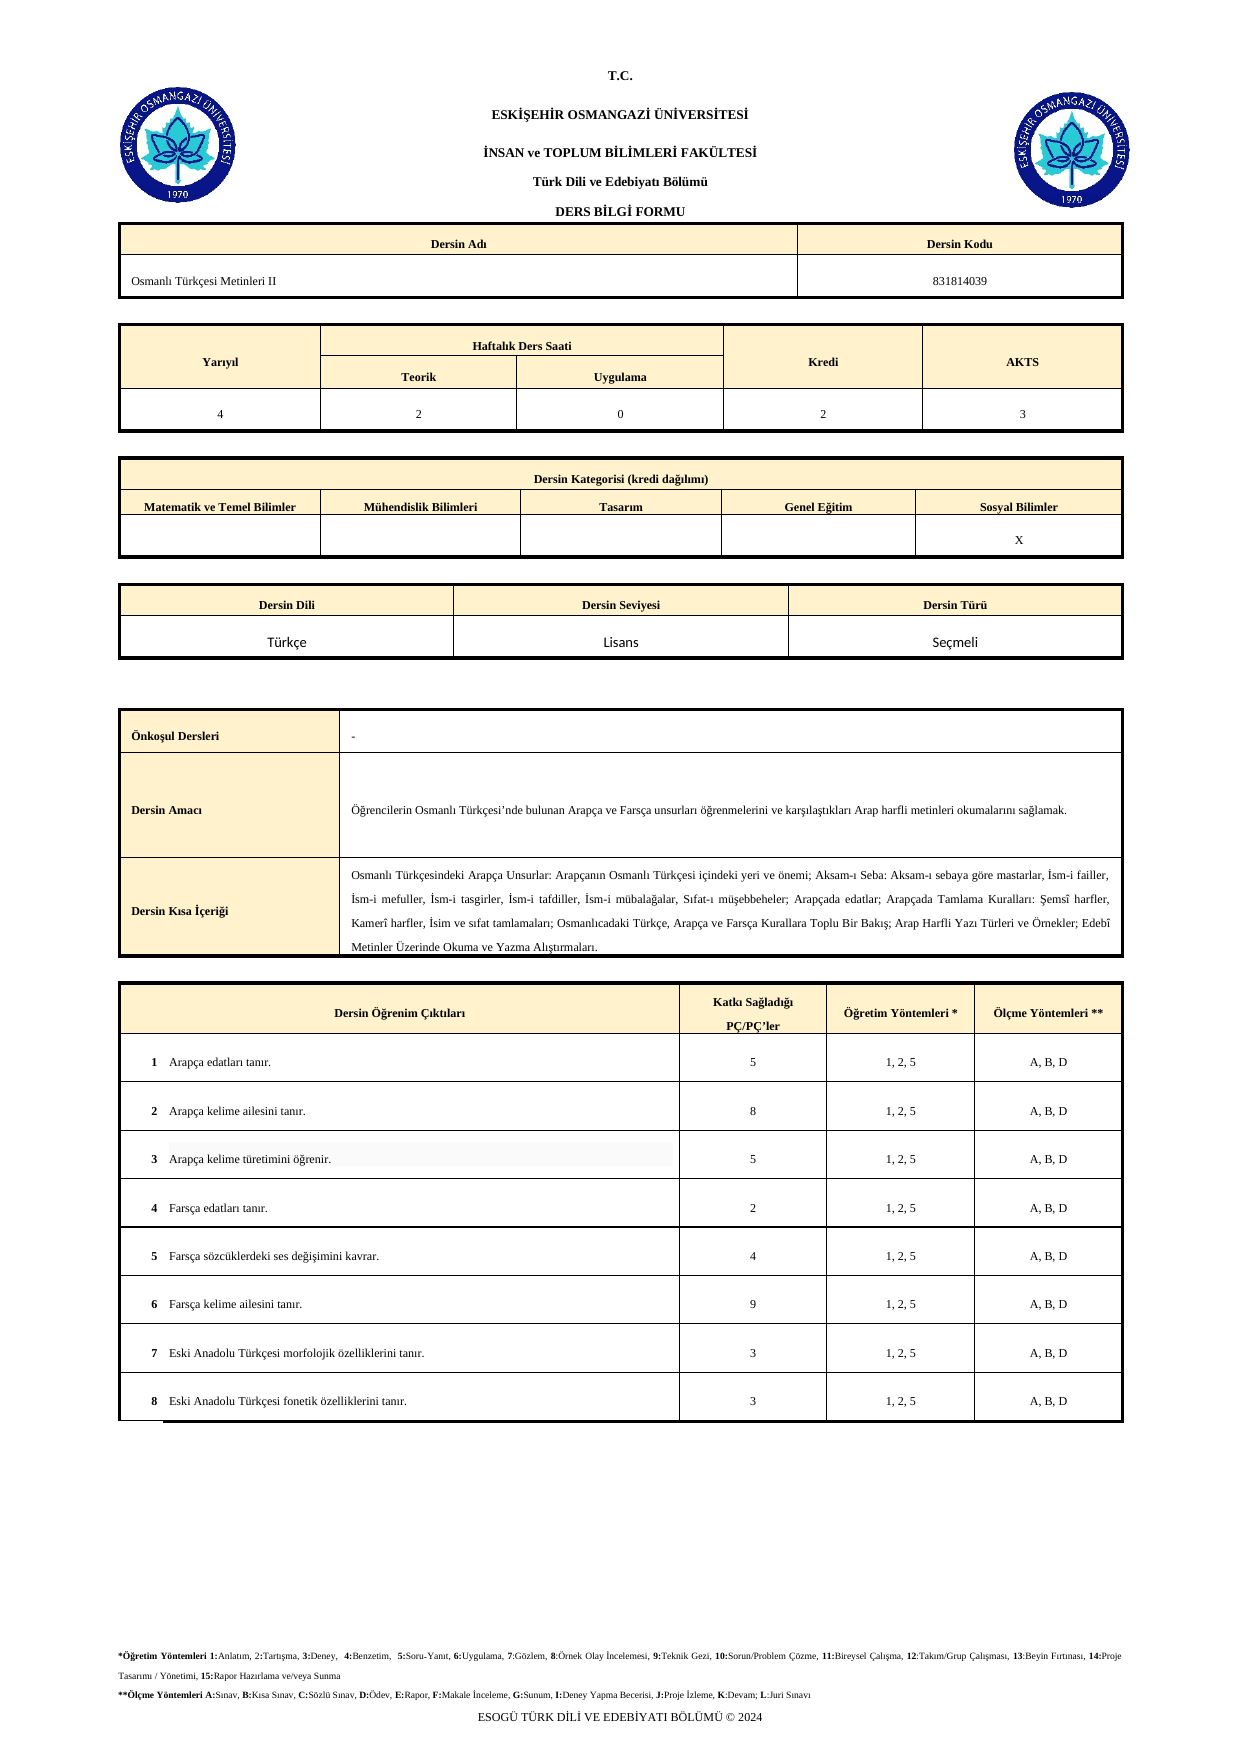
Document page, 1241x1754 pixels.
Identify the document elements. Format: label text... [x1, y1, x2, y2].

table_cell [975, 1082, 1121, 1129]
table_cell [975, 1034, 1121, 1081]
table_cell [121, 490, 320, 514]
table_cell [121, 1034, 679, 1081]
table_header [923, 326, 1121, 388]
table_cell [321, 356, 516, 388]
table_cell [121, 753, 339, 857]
text DERS BİLGİ FORMU [118, 193, 1122, 220]
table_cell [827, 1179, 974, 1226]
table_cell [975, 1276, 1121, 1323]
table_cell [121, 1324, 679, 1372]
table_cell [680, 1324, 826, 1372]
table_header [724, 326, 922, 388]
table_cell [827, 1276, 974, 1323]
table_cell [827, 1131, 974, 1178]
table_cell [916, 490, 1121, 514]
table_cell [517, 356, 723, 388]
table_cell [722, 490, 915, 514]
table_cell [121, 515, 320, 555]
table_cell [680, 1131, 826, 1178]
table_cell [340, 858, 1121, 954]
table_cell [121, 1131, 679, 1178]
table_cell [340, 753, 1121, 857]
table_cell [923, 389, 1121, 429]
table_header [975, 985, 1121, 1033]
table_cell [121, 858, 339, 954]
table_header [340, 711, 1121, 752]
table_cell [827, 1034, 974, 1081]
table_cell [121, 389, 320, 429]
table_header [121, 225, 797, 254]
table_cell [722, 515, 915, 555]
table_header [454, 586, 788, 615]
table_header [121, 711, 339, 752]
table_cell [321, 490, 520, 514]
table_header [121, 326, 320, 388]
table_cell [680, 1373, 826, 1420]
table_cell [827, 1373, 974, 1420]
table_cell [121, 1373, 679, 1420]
picture [118, 85, 237, 204]
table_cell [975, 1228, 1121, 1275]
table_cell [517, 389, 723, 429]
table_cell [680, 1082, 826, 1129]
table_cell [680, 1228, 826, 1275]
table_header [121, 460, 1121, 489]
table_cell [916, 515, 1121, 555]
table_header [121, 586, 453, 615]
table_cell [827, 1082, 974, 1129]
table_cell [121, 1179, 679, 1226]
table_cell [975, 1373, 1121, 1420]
picture [1012, 90, 1131, 209]
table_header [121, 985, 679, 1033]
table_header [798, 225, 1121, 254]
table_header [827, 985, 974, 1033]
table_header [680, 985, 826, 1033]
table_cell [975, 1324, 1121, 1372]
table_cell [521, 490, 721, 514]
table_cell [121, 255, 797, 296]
text İNSAN ve TOPLUM BİLİMLERİ FAKÜLTESİ [237, 134, 1012, 161]
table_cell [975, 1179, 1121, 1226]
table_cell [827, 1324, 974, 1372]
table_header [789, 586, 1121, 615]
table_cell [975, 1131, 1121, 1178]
text Türk Dili ve Edebiyatı Bölümü [237, 163, 1012, 189]
text ESKİŞEHİR OSMANGAZİ ÜNİVERSİTESİ [237, 96, 1012, 122]
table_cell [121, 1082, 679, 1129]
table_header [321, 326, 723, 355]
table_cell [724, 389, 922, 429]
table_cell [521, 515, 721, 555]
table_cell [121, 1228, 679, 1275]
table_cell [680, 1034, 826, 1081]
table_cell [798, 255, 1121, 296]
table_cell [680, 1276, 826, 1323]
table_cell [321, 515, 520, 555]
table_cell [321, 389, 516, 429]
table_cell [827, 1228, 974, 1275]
text T.C. [118, 57, 1122, 83]
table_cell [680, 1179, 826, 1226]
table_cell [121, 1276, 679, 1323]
